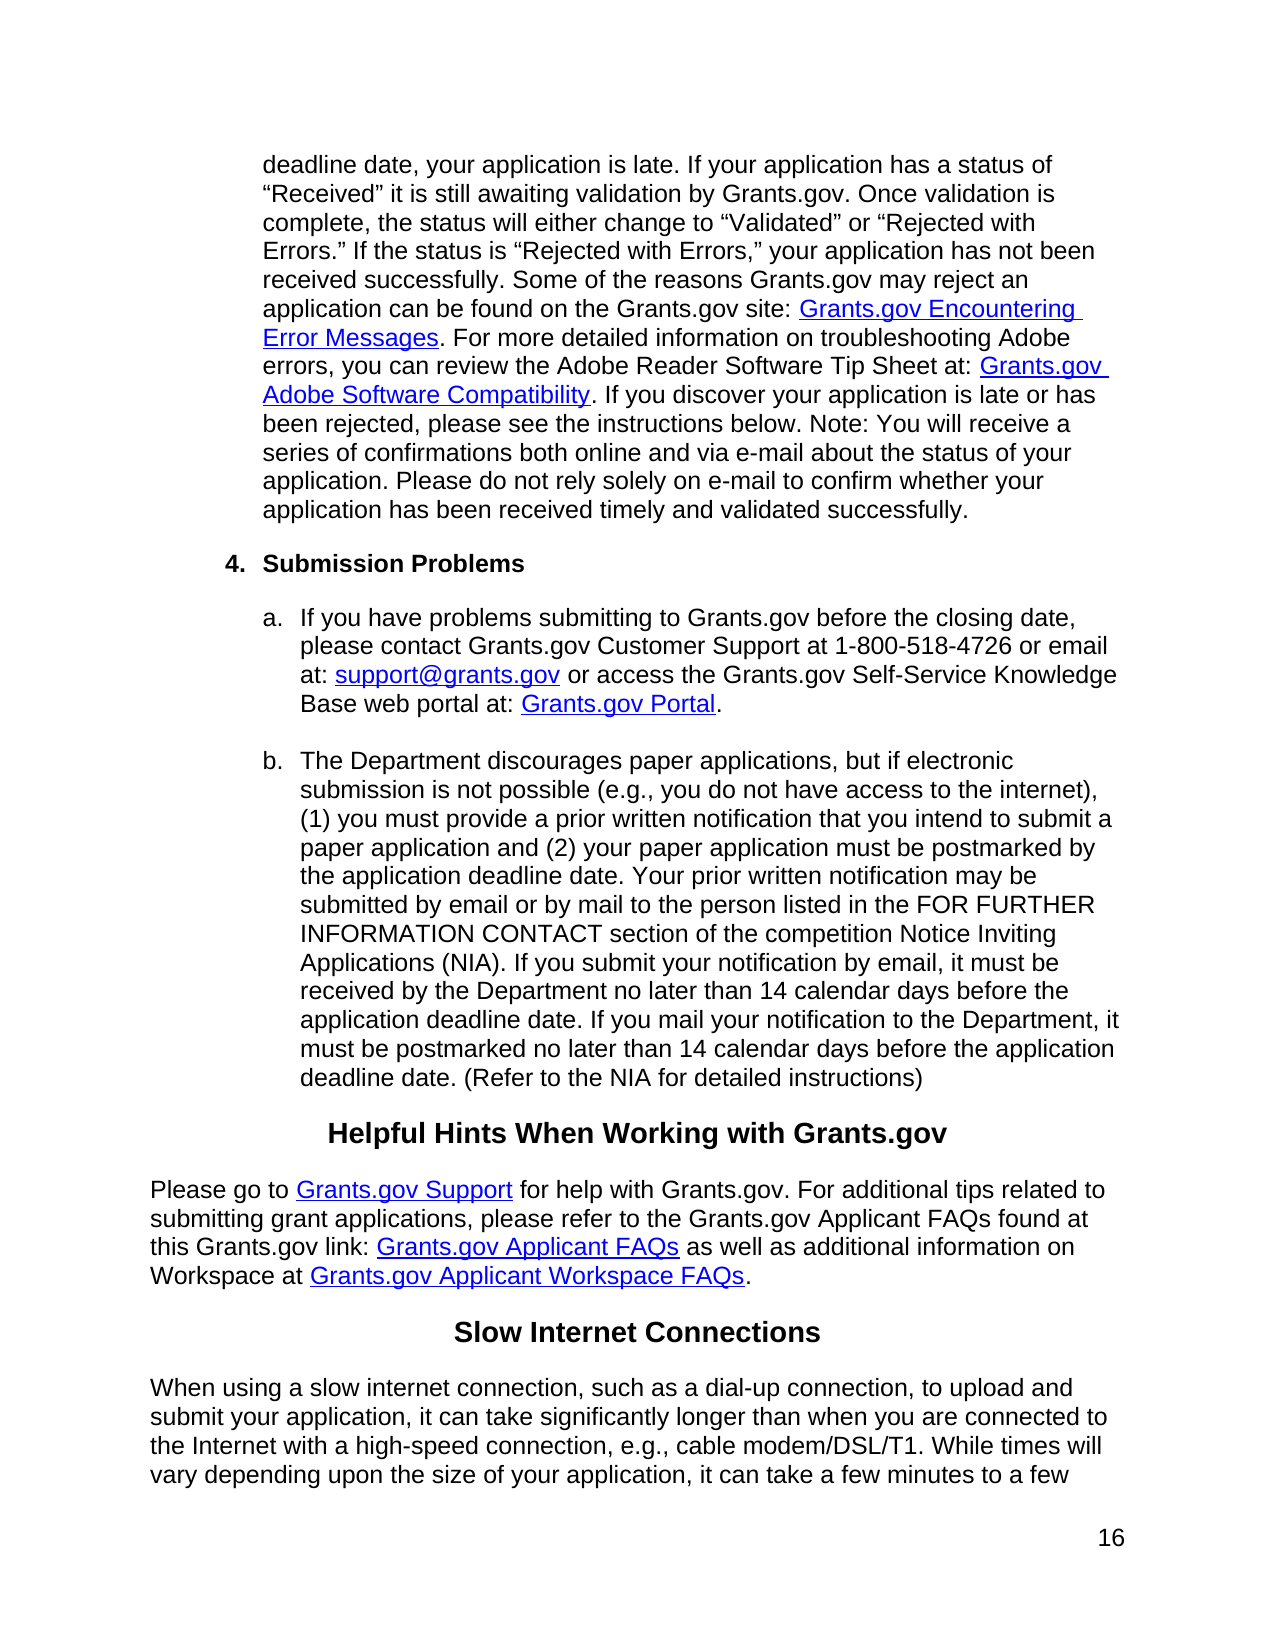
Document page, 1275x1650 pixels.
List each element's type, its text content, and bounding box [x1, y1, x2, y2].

list If you have problems submitting to Grants.gov before the closing date, please contact Grants.gov Customer Support at 1-800-518-4726 or email at: support@grants.gov or access the Grants.gov Self-Service Knowledge Base web portal at: Grants.gov Portal. [262, 602, 1125, 717]
list The Department discourages paper applications, but if electronic submission is not possible (e.g., you do not have access to the internet), (1) you must provide a prior written notification that you intend to submit a paper application and (2) your paper application must be postmarked by the application deadline date. Your prior written notification may be submitted by email or by mail to the person listed in the FOR FURTHER INFORMATION CONTACT section of the competition Notice Inviting Applications (NIA). If you submit your notification by email, it must be received by the Department no later than 14 calendar days before the application deadline date. If you mail your notification to the Department, it must be postmarked no later than 14 calendar days before the application deadline date. (Refer to the NIA for detailed instructions) [262, 746, 1125, 1091]
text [262, 150, 1125, 524]
subtitle Helpful Hints When Working with Grants.gov [150, 1116, 1125, 1150]
subtitle Slow Internet Connections [150, 1315, 1125, 1348]
list Submission Problems [225, 549, 1125, 577]
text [150, 1373, 1125, 1488]
text Please go to Grants.gov Support for help with Grants.gov. For additional tips related to submitting grant applications, please refer to the Grants.gov Applicant FAQs found at this Grants.gov link: Grants.gov Applicant FAQs as well as additional information on Workspace at Grants.gov Applicant Workspace FAQs. [150, 1175, 1125, 1290]
